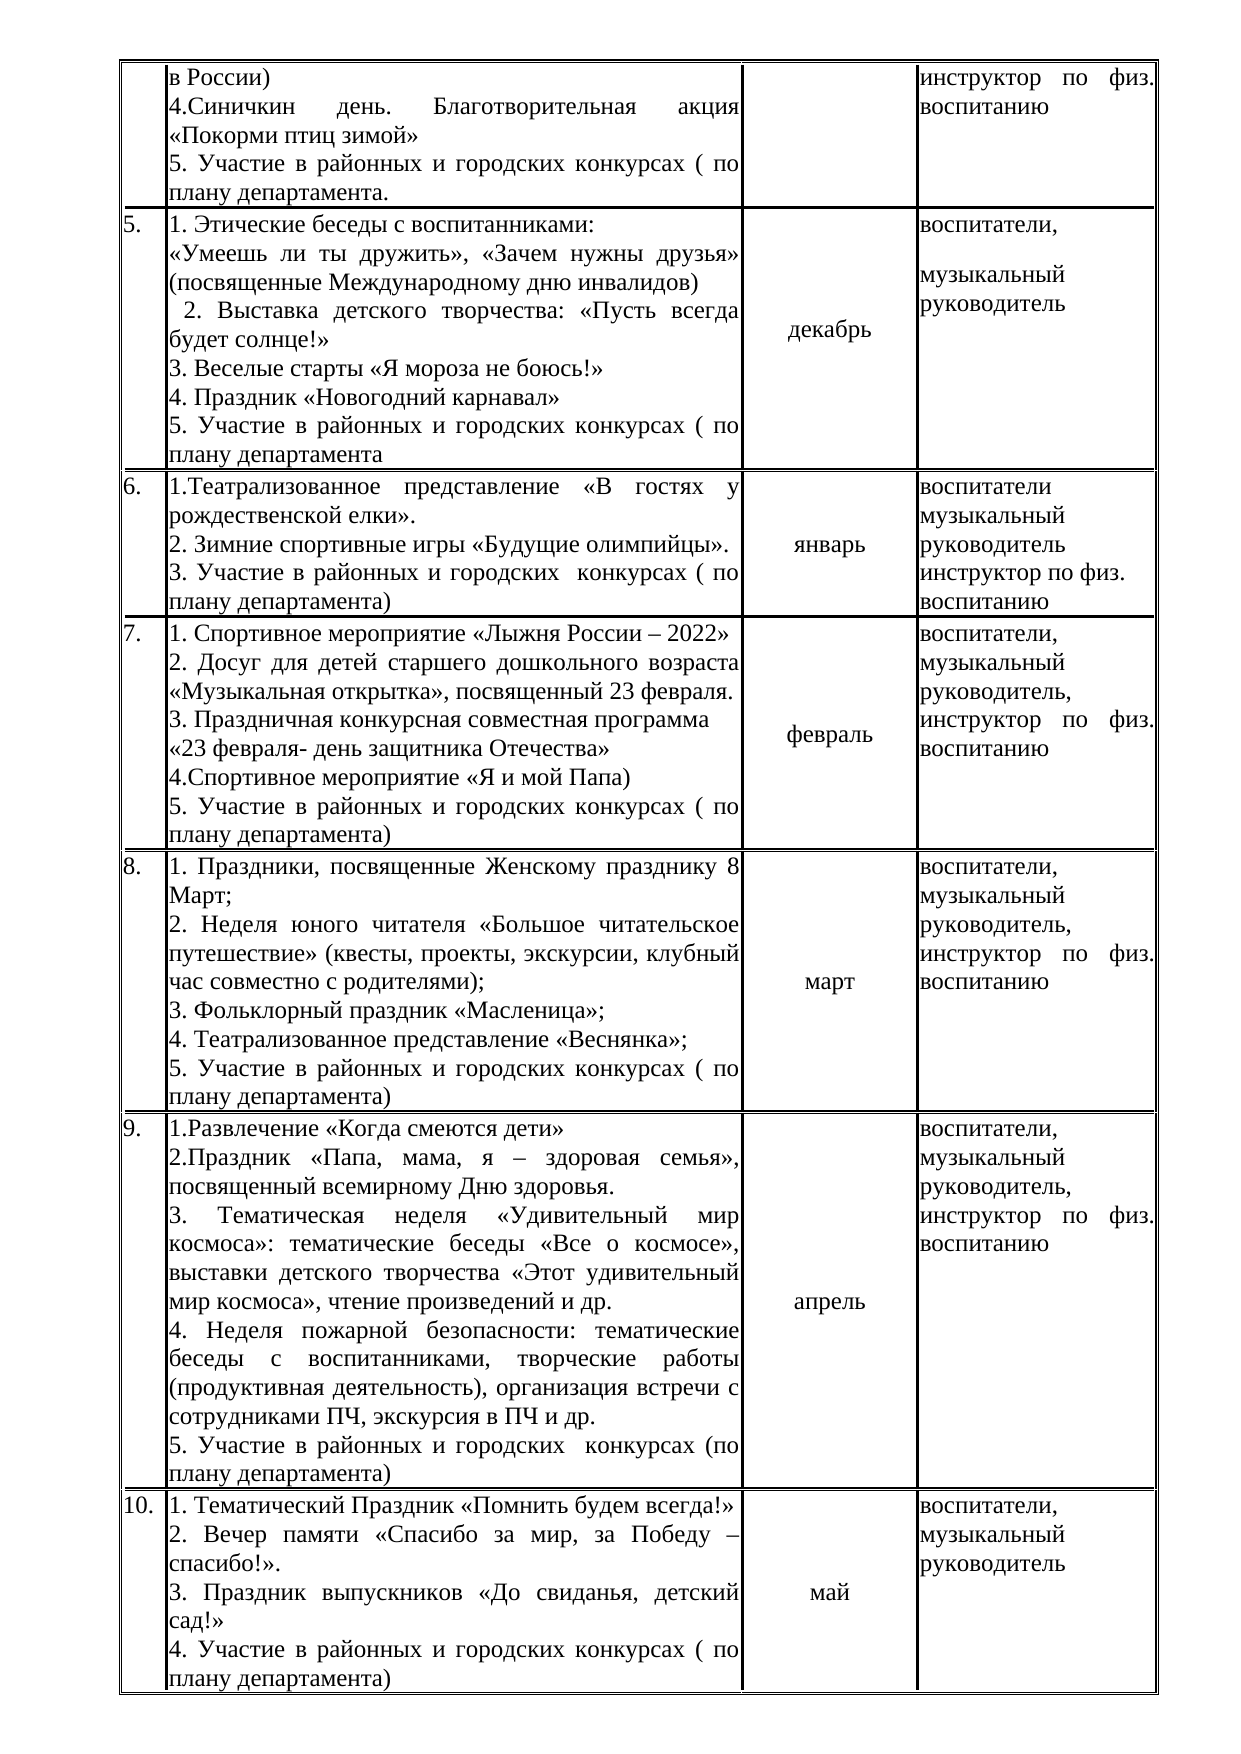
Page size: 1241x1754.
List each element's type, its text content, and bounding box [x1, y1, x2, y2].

table_cell воспитатели, музыкальный руководитель, инструктор по физ. воспитанию [919, 848, 1156, 1110]
table_cell 1. Праздники, посвященные Женскому празднику 8 Март; 2. Неделя юного читателя «Большое читательское путешествие» (квесты, проекты, экскурсии, клубный час совместно с родителями); 3. Фольклорный праздник «Масленица»; 4. Театрализованное представление «Веснянка»; 5. Участие в районных и городских конкурсах ( по плану департамента) [168, 852, 741, 1110]
table_cell воспитатели, музыкальный руководитель, инструктор по физ. воспитанию [919, 615, 1155, 848]
table_cell 5. [122, 206, 165, 468]
table_cell 1. Тематический Праздник «Помнить будем всегда!» 2. Вечер памяти «Спасибо за мир, за Победу – спасибо!». 3. Праздник выпускников «До свиданья, детский сад!» 4. Участие в районных и городских конкурсах ( по плану департамента) [166, 1491, 742, 1692]
table_cell 1.Развлечение «Когда смеются дети» 2.Праздник «Папа, мама, я – здоровая семья», посвященный всемирному Дню здоровья. 3. Тематическая неделя «Удивительный мир космоса»: тематические беседы «Все о космосе», выставки детского творчества «Этот удивительный мир космоса», чтение произведений и др. 4. Неделя пожарной безопасности: тематические беседы с воспитанниками, творческие работы (продуктивная деятельность), организация встречи с сотрудниками ПЧ, экскурсия в ПЧ и др. 5. Участие в районных и городских конкурсах (по плану департамента) [168, 1114, 741, 1487]
table_cell февраль [744, 618, 916, 848]
table_cell январь [744, 472, 916, 615]
table_cell воспитатели, музыкальный руководитель, инструктор по физ. воспитанию [919, 1110, 1156, 1487]
table_cell 4. [122, 63, 166, 206]
table_cell май [742, 1491, 917, 1692]
table_cell март [744, 852, 916, 1110]
table_cell 1.Театрализованное представление «В гостях у рождественской елки». 2. Зимние спортивные игры «Будущие олимпийцы». 3. Участие в районных и городских конкурсах ( по плану департамента) [168, 472, 741, 615]
table_cell апрель [744, 1114, 916, 1487]
table_cell 6. [122, 468, 165, 615]
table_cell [166, 61, 742, 206]
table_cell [917, 63, 1155, 206]
table_cell ноябрь [742, 63, 917, 206]
table_cell 8. [122, 848, 165, 1110]
table_cell 1. Спортивное мероприятие «Лыжня России – 2022» 2. Досуг для детей старшего дошкольного возраста «Музыкальная открытка», посвященный 23 февраля. 3. Праздничная конкурсная совместная программа «23 февраля- день защитника Отечества» 4.Спортивное мероприятие «Я и мой Папа) 5. Участие в районных и городских конкурсах ( по плану департамента) [168, 618, 741, 848]
table_cell 7. [122, 615, 165, 848]
table_cell воспитатели, музыкальный руководитель [917, 1487, 1156, 1692]
table_cell воспитатели музыкальный руководитель инструктор по физ. воспитанию [919, 468, 1156, 615]
table_cell декабрь [744, 209, 916, 468]
table_cell 1. Этические беседы с воспитанниками: «Умеешь ли ты дружить», «Зачем нужны друзья» (посвященные Международному дню инвалидов) 2. Выставка детского творчества: «Пусть всегда будет солнце!» 3. Веселые старты «Я мороза не боюсь!» 4. Праздник «Новогодний карнавал» 5. Участие в районных и городских конкурсах ( по плану департамента [168, 209, 741, 468]
table_cell 10. [122, 1487, 166, 1692]
table_cell 9. [122, 1110, 165, 1487]
table_cell воспитатели, музыкальный руководитель [919, 206, 1155, 468]
